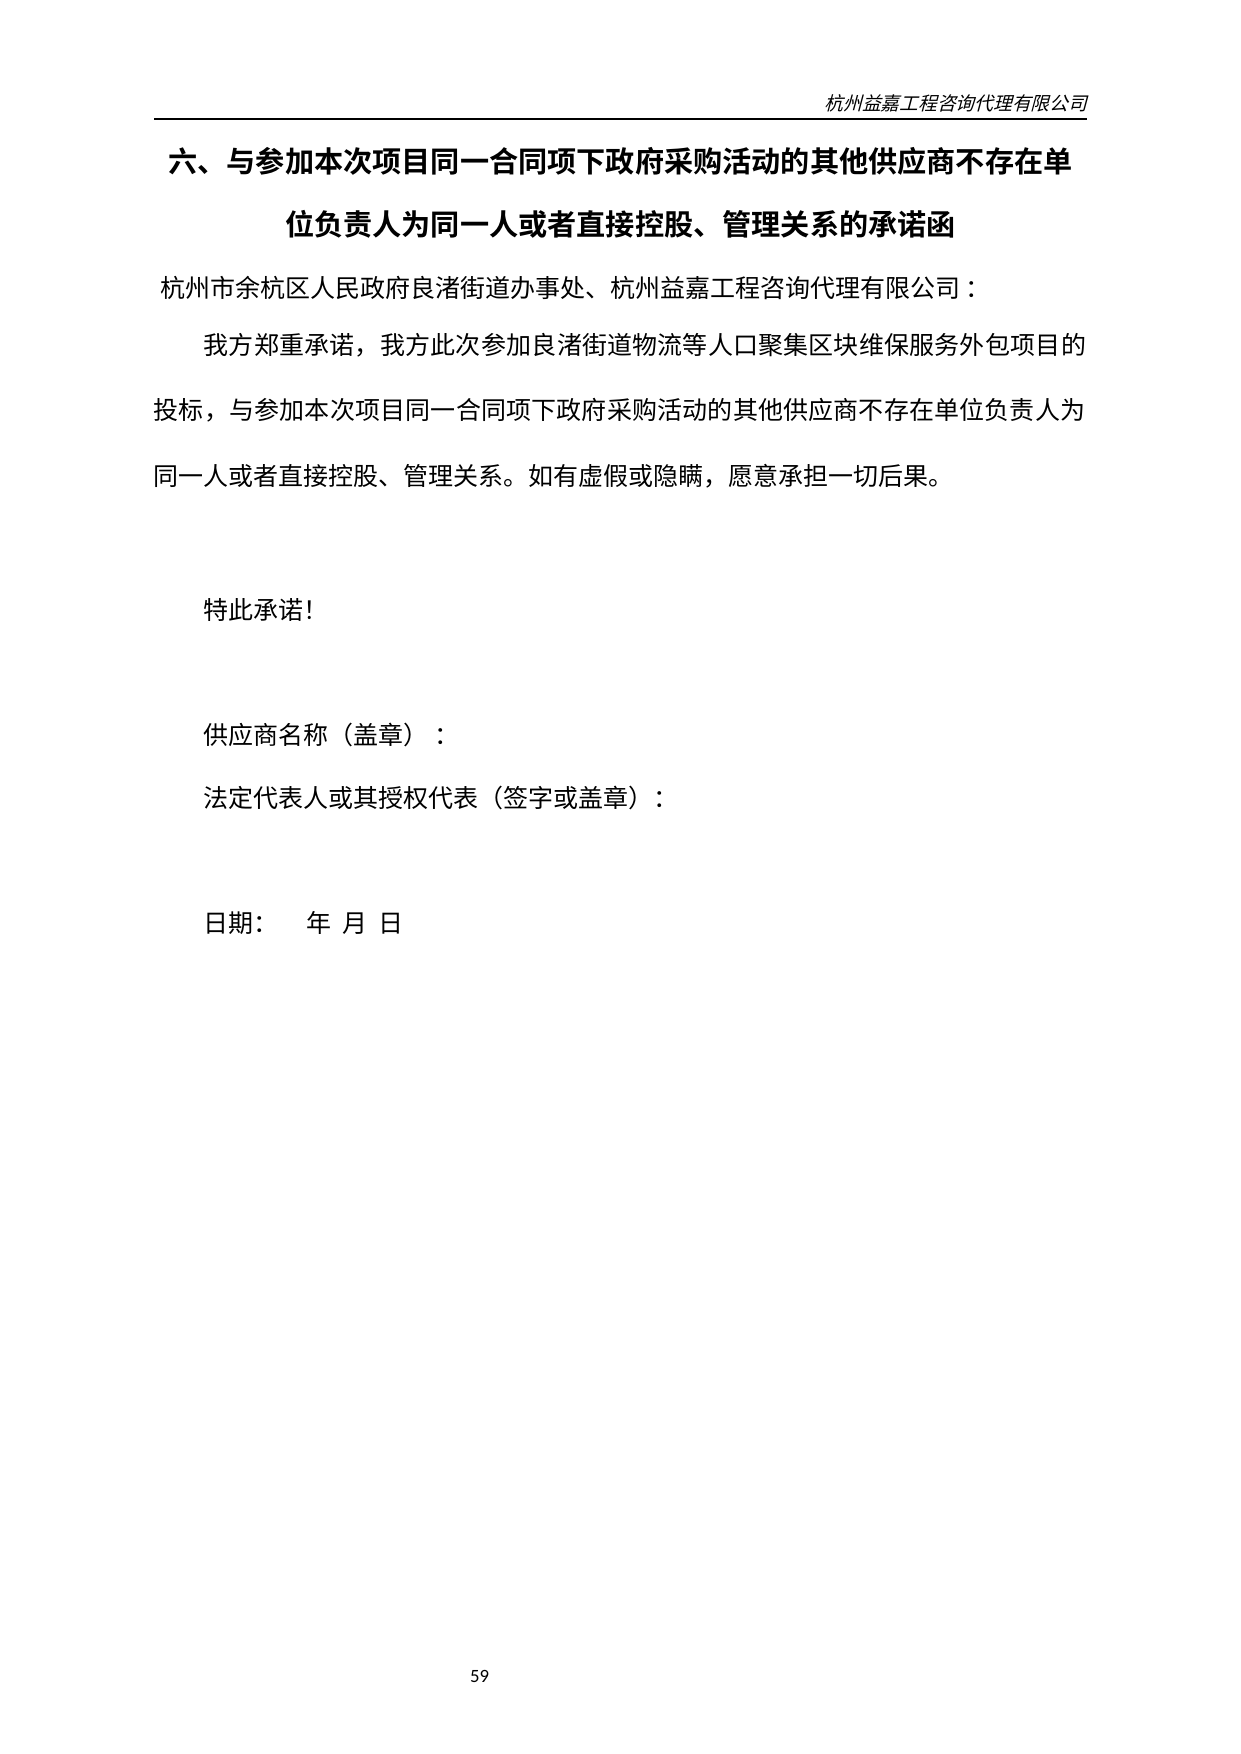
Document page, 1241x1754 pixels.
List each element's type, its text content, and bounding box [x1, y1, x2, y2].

text 特此承诺！ [153, 570, 1087, 632]
text 杭州市余杭区人民政府良渚街道办事处、杭州益嘉工程咨询代理有限公司 ： [153, 248, 1087, 310]
text 法定代表人或其授权代表（签字或盖章）： [153, 757, 1087, 820]
text 日期： 年 月 日 [153, 882, 1087, 945]
subtitle 六、与参加本次项目同一合同项下政府采购活动的其他供应商不存在单位负责人为同一人或者直接控股、管理关系的承诺函 [153, 123, 1087, 248]
text 我方郑重承诺，我方此次参加良渚街道物流等人口聚集区块维保服务外包项目的投标，与参加本次项目同一合同项下政府采购活动的其他供应商不存在单位负责人为同一人或者直接控股、管理关系。如有虚假或隐瞒，愿意承担一切后果。 [153, 310, 1087, 507]
text 供应商名称（盖章） ： [153, 695, 1087, 757]
